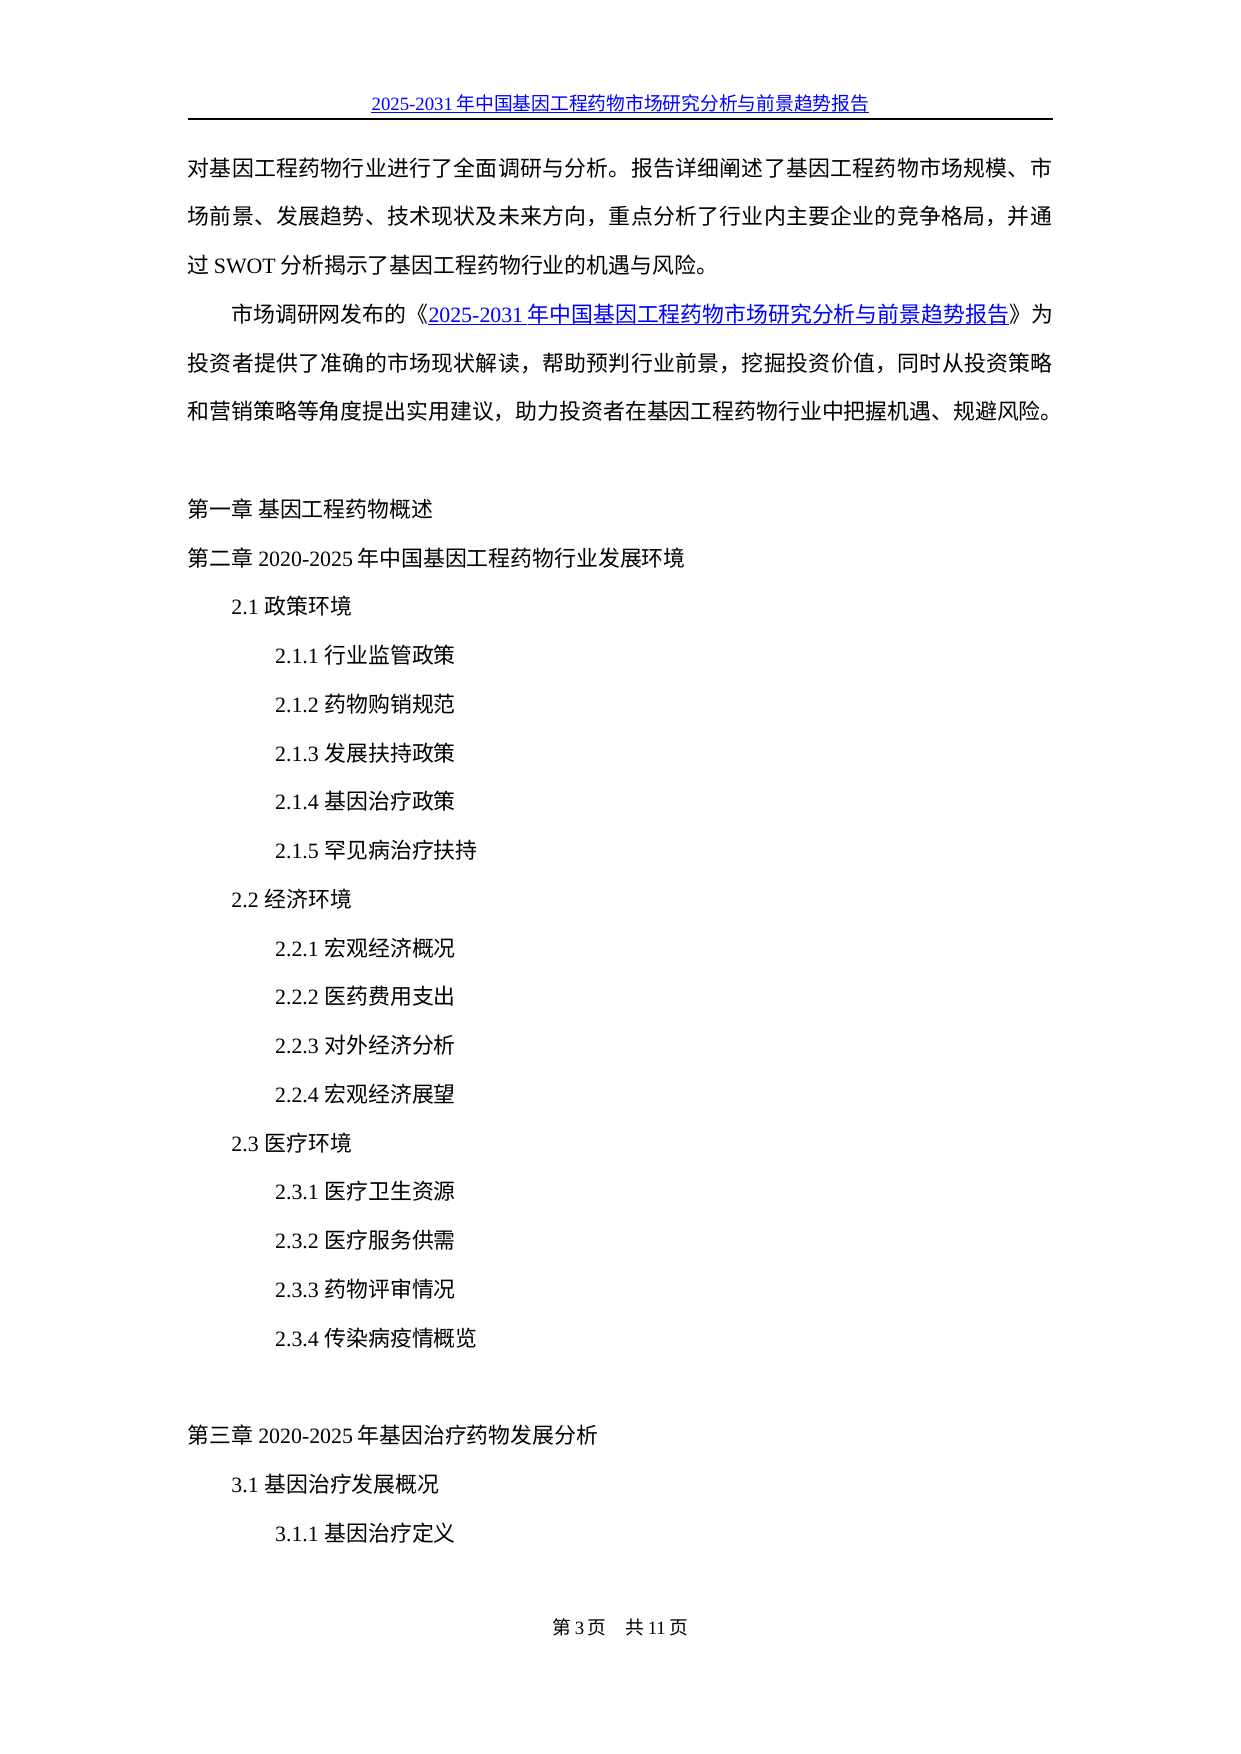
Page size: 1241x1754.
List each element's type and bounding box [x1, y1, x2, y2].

text [187, 150, 1053, 1548]
